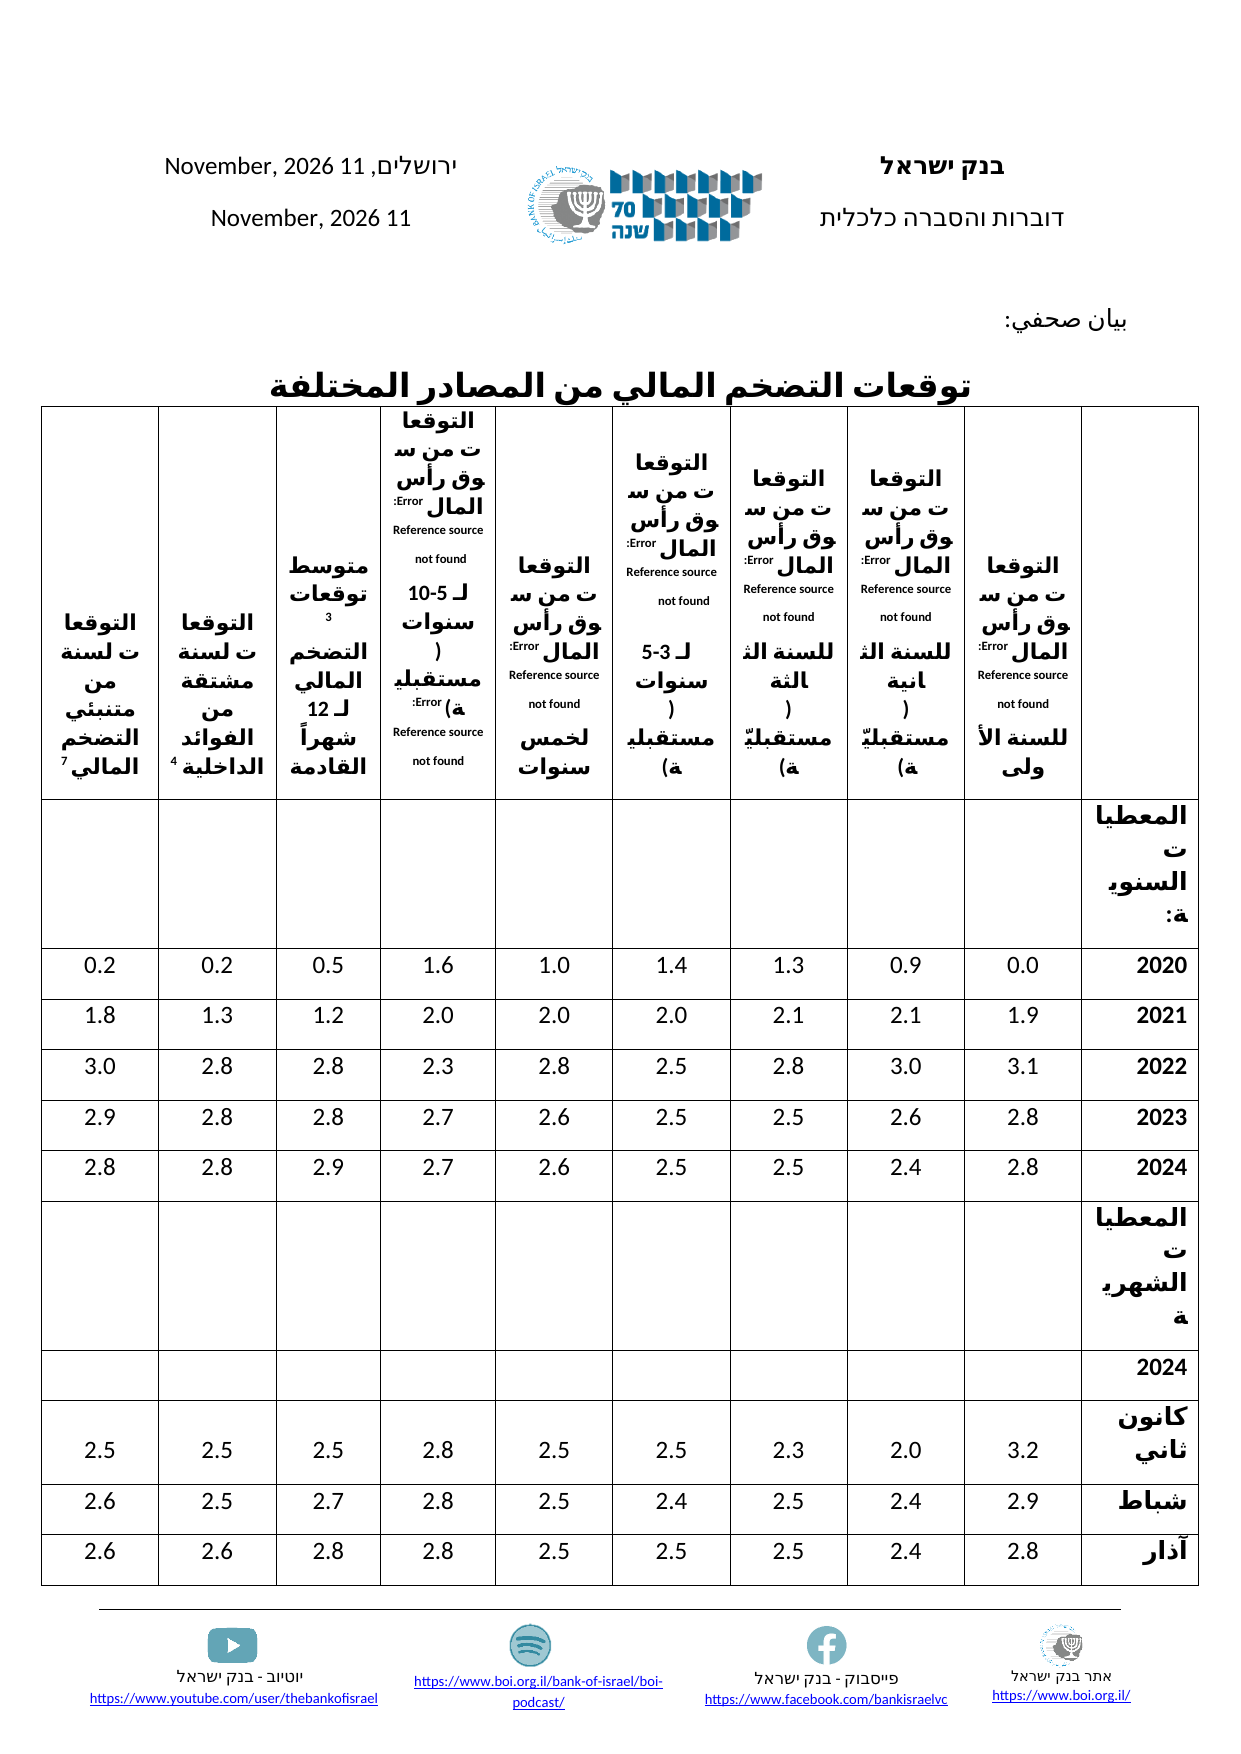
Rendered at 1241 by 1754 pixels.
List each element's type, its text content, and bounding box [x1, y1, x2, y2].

table_cell [731, 800, 847, 948]
table_cell 2.7 [381, 1101, 495, 1150]
table_cell [965, 1351, 1081, 1400]
table_cell 0.5 [277, 949, 380, 998]
table_cell 2.8 [42, 1151, 158, 1201]
table_cell 2.5 [613, 1401, 730, 1484]
table_cell 0.2 [159, 949, 276, 998]
table_cell 1.8 [42, 1000, 158, 1049]
table_cell [731, 1202, 847, 1350]
table_cell [381, 1351, 495, 1400]
table_cell 2.8 [159, 1101, 276, 1150]
table_cell 2.8 [159, 1151, 276, 1201]
table_cell [848, 800, 964, 948]
table_cell [159, 1351, 276, 1400]
table_header [1082, 407, 1198, 799]
table_cell 2.4 [848, 1151, 964, 1201]
table_cell 2.3 [731, 1401, 847, 1484]
table_cell 2.0 [496, 1000, 612, 1049]
table_cell 2.8 [731, 1050, 847, 1099]
table_cell 0.9 [848, 949, 964, 998]
table_cell [381, 1202, 495, 1350]
table_cell 2.6 [159, 1535, 276, 1585]
table_cell 2.5 [42, 1401, 158, 1484]
table_cell 2.0 [613, 1000, 730, 1049]
table_cell 2.9 [965, 1485, 1081, 1534]
table_cell [42, 1202, 158, 1350]
table_cell [613, 800, 730, 948]
table_cell 2.5 [613, 1535, 730, 1585]
table_cell 2.9 [277, 1151, 380, 1201]
table_cell 0.0 [965, 949, 1081, 998]
table_cell 2.3 [381, 1050, 495, 1099]
table_cell 2.5 [613, 1151, 730, 1201]
table_cell 2.8 [159, 1050, 276, 1099]
title توقعات التضخم المالي من المصادر المختلفة [112, 365, 1128, 406]
table_cell 2.5 [731, 1101, 847, 1150]
table_header متوسط توقعات ‎4 التضخم المالي لـ 12 شهراً القادمة [277, 407, 380, 799]
table_cell [381, 800, 495, 948]
table_cell 1.0 [496, 949, 612, 998]
table_cell 2024 [1082, 1151, 1198, 1201]
table_cell 2.0 [381, 1000, 495, 1049]
table_cell [277, 800, 380, 948]
text بيان صحفي: [112, 303, 1128, 333]
table_header [498, 150, 768, 253]
table_cell 0.2 [42, 949, 158, 998]
table_cell 1.3 [159, 1000, 276, 1049]
table_cell [159, 1202, 276, 1350]
table_cell 2.5 [277, 1401, 380, 1484]
table_cell 2.5 [731, 1151, 847, 1201]
table_cell 2.8 [965, 1101, 1081, 1150]
table_cell 2.5 [496, 1485, 612, 1534]
table_cell 2024 [1082, 1351, 1198, 1400]
table_cell 2.8 [965, 1151, 1081, 1201]
table_cell 2022 [1082, 1050, 1198, 1099]
table_cell المعطيات السنوية: [1082, 800, 1198, 948]
table_cell [42, 800, 158, 948]
table_cell [731, 1351, 847, 1400]
table_cell 2.5 [159, 1485, 276, 1534]
table_header التوقعات لسنة من متنبئي التضخم المالي 7 [42, 407, 158, 799]
table_cell 2.8 [965, 1535, 1081, 1585]
table_cell 2.6 [496, 1151, 612, 1201]
table_cell 3.2 [965, 1401, 1081, 1484]
table_cell 1.3 [731, 949, 847, 998]
table_cell 2.7 [381, 1151, 495, 1201]
table_cell [848, 1202, 964, 1350]
table_cell 2.0 [848, 1401, 964, 1484]
table_cell 2.5 [613, 1101, 730, 1150]
table_cell 2.4 [848, 1535, 964, 1585]
table_cell 2.6 [496, 1101, 612, 1150]
table_cell 2.1 [731, 1000, 847, 1049]
table_cell 2.8 [381, 1535, 495, 1585]
table_cell 2.6 [848, 1101, 964, 1150]
table_header ‏ירושלים, ‏ט"ז תשרי, תשפ"ו ‏8 אוקטובר, 2025 [124, 150, 498, 253]
table_cell 2.5 [496, 1401, 612, 1484]
table_cell 2.1 [848, 1000, 964, 1049]
table_cell 2.6 [42, 1535, 158, 1585]
table_cell 1.4 [613, 949, 730, 998]
table_cell 2.6 [42, 1485, 158, 1534]
table_cell 2.8 [277, 1050, 380, 1099]
table_cell كانون ثاني [1082, 1401, 1198, 1484]
table_cell شباط [1082, 1485, 1198, 1534]
table_cell 3.0 [42, 1050, 158, 1099]
picture [1035, 1619, 1087, 1671]
table_cell المعطيات الشهرية [1082, 1202, 1198, 1350]
table_cell 2.5 [496, 1535, 612, 1585]
table_cell 2.7 [277, 1485, 380, 1534]
table_cell [277, 1202, 380, 1350]
table_cell 1.9 [965, 1000, 1081, 1049]
table_cell 2023 [1082, 1101, 1198, 1150]
table_cell 2.8 [381, 1485, 495, 1534]
table_cell [496, 800, 612, 948]
table_cell 2.5 [159, 1401, 276, 1484]
table_cell [965, 1202, 1081, 1350]
table_cell 1.2 [277, 1000, 380, 1049]
table_cell 3.1 [965, 1050, 1081, 1099]
table_cell 2021 [1082, 1000, 1198, 1049]
table_cell [496, 1202, 612, 1350]
table_cell 2.5 [731, 1485, 847, 1534]
table_cell [42, 1351, 158, 1400]
table_cell [159, 800, 276, 948]
table_cell [496, 1351, 612, 1400]
table_cell 2.9 [42, 1101, 158, 1150]
table_cell 2.5 [613, 1050, 730, 1099]
table_cell 2.8 [496, 1050, 612, 1099]
table_cell آذار [1082, 1535, 1198, 1585]
table_header בנק ישראל דוברות והסברה כלכלית [768, 150, 1116, 253]
table_cell 2.8 [277, 1101, 380, 1150]
table_cell [965, 800, 1081, 948]
table_cell 2.4 [613, 1485, 730, 1534]
table_cell 3.0 [848, 1050, 964, 1099]
table_cell 2.5 [731, 1535, 847, 1585]
table_cell [848, 1351, 964, 1400]
table_cell 2.4 [848, 1485, 964, 1534]
table_cell 2.8 [277, 1535, 380, 1585]
table_cell 2020 [1082, 949, 1198, 998]
table_header التوقعات لسنة مشتقة من الفوائد الداخلية ‎5 [159, 407, 276, 799]
table_cell [613, 1351, 730, 1400]
table_header التوقعات من سوق رأس المال ‎1 لـ 3-5 سنوات (مستقبلية)‎2 [613, 407, 730, 799]
table_cell 1.6 [381, 949, 495, 998]
table_cell [613, 1202, 730, 1350]
table_cell [277, 1351, 380, 1400]
table_cell 2.8 [381, 1401, 495, 1484]
picture [521, 164, 769, 246]
